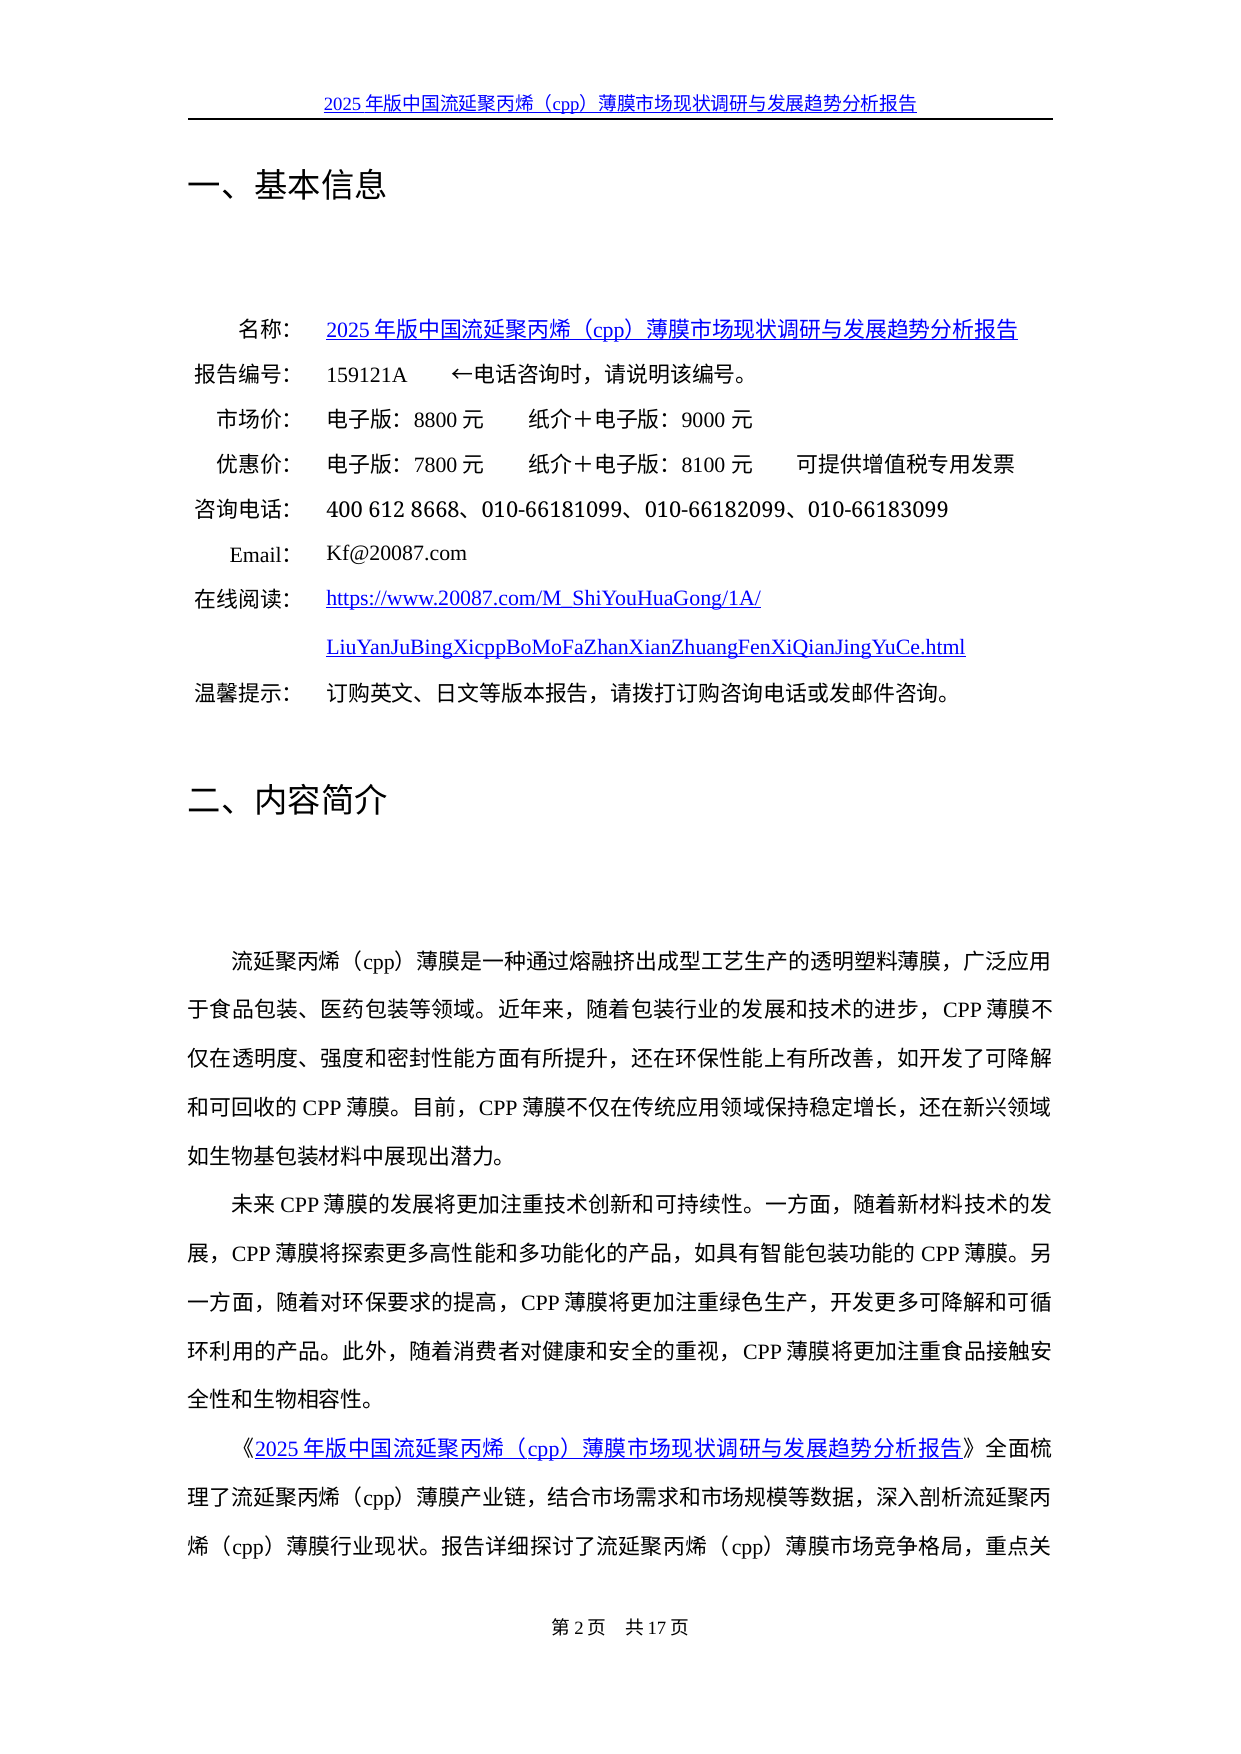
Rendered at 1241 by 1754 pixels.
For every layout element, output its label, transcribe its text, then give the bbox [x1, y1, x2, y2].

table_cell 159121A ←电话咨询时，请说明该编号。 [315, 357, 1073, 402]
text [187, 943, 1053, 1561]
table_cell [315, 582, 1073, 675]
table_cell 订购英文、日文等版本报告，请拨打订购咨询电话或发邮件咨询。 [315, 675, 1073, 720]
table_cell 市场价： [167, 402, 315, 447]
title 一、基本信息 [187, 150, 1053, 215]
table_cell 优惠价： [167, 447, 315, 492]
title 二、内容简介 [187, 766, 1053, 831]
table_cell 温馨提示： [167, 675, 315, 720]
table_cell 电子版：8800 元 纸介＋电子版：9000 元 [315, 402, 1073, 447]
table_cell 400 612 8668、010-66181099、010-66182099、010-66183099 [315, 492, 1073, 537]
table_cell Email： [167, 537, 315, 582]
table_cell 报告编号： [167, 357, 315, 402]
table_cell 在线阅读： [167, 582, 315, 675]
table_cell 电子版：7800 元 纸介＋电子版：8100 元 可提供增值税专用发票 [315, 447, 1073, 492]
table_header 名称： [167, 312, 315, 357]
table_cell 咨询电话： [167, 492, 315, 537]
table_cell Kf@20087.com [315, 537, 1073, 582]
table_header 2025年版中国流延聚丙烯（cpp）薄膜市场现状调研与发展趋势分析报告 [315, 312, 1073, 357]
